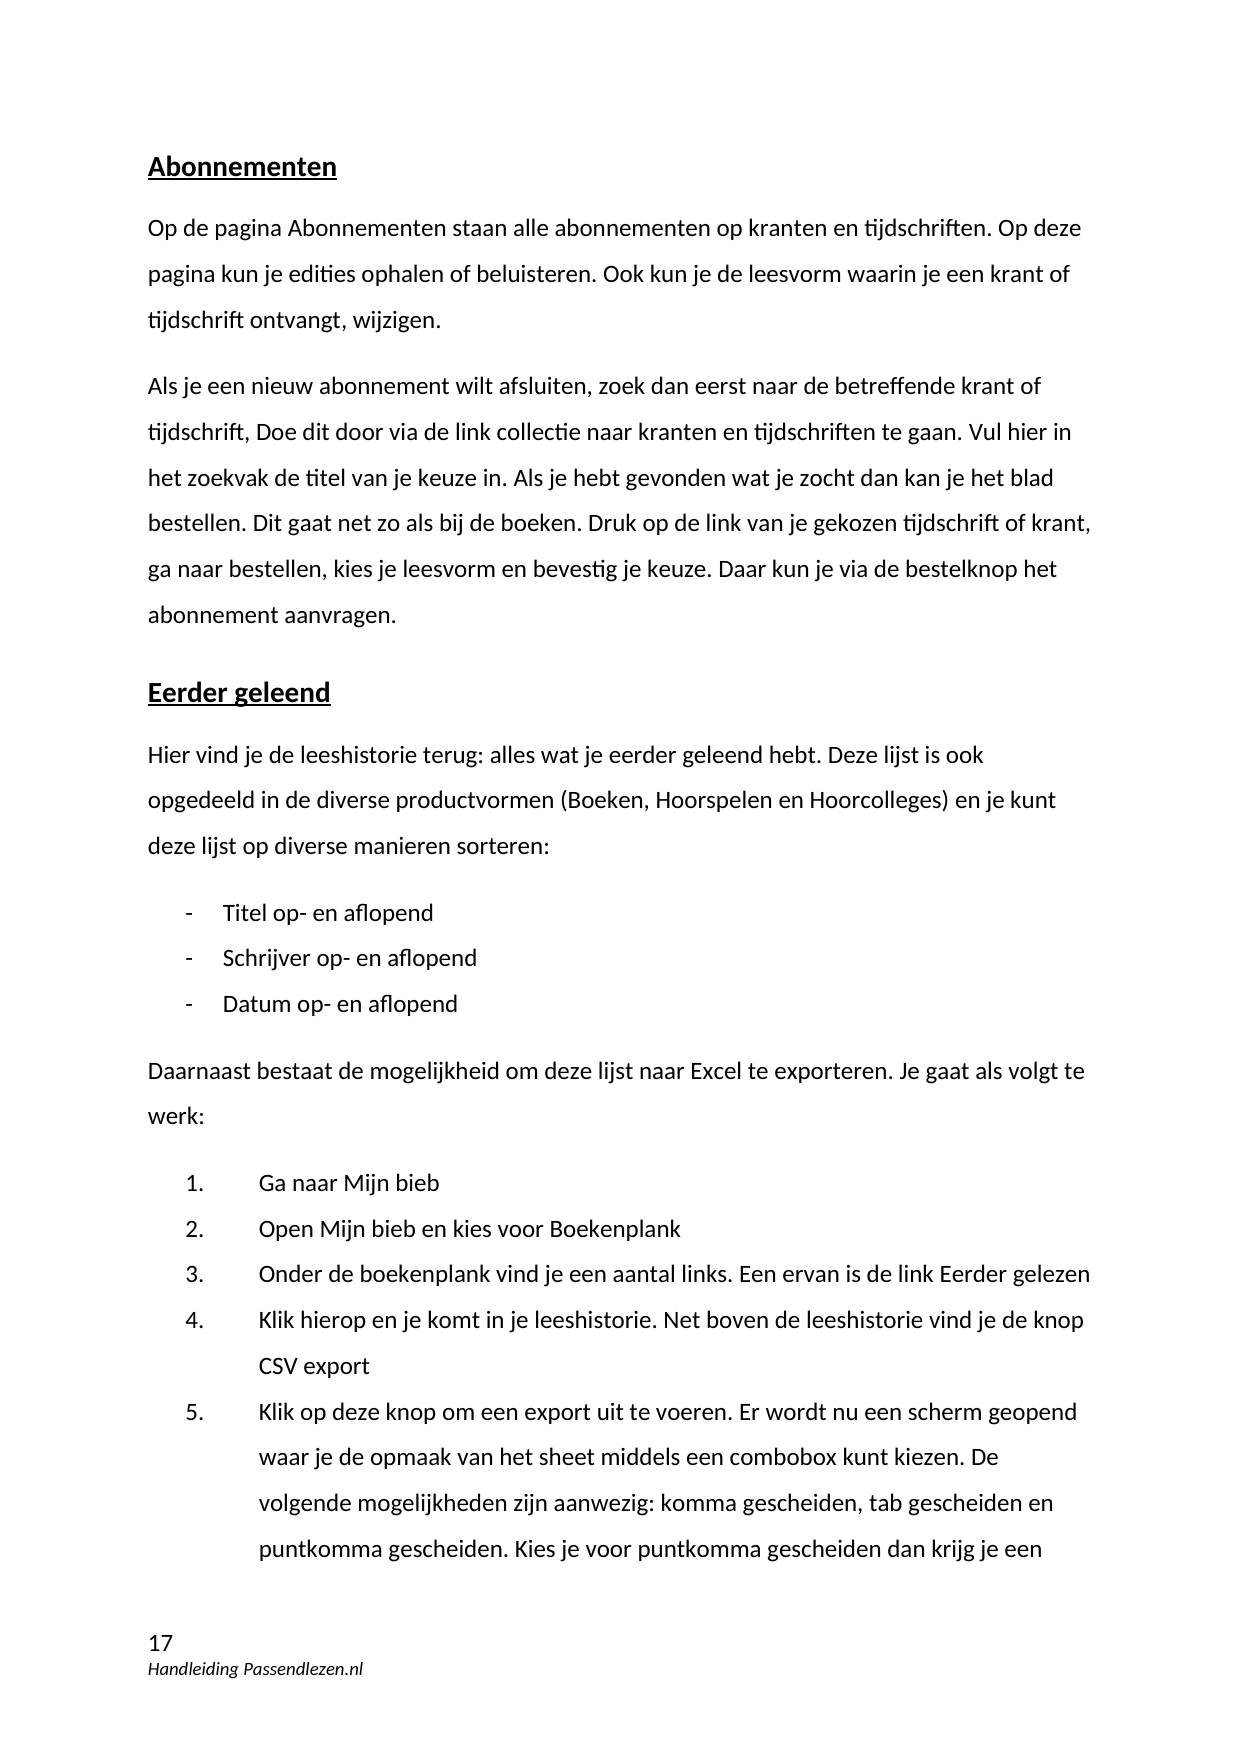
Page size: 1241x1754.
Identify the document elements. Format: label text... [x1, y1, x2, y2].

list Open Mijn bieb en kies voor Boekenplank [185, 1213, 1093, 1243]
text Op de pagina Abonnementen staan alle abonnementen op kranten en tijdschriften. Op deze pagina kun je edities ophalen of beluisteren. Ook kun je de leesvorm waarin je een krant of tijdschrift ontvangt, wijzigen. [148, 212, 1093, 334]
list Titel op- en aflopend [185, 897, 1093, 927]
subtitle Eerder geleend [148, 674, 1093, 709]
subtitle Abonnementen [148, 148, 1093, 183]
list Schrijver op- en aflopend [185, 942, 1093, 973]
list Datum op- en aflopend [185, 988, 1093, 1019]
list Klik hierop en je komt in je leeshistorie. Net boven de leeshistorie vind je de knop CSV export [185, 1304, 1093, 1381]
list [185, 1396, 1093, 1563]
text Daarnaast bestaat de mogelijkheid om deze lijst naar Excel te exporteren. Je gaat als volgt te werk: [148, 1055, 1093, 1131]
list Onder de boekenplank vind je een aantal links. Een ervan is de link Eerder gelezen [185, 1258, 1093, 1289]
text Hier vind je de leeshistorie terug: alles wat je eerder geleend hebt. Deze lijst is ook opgedeeld in de diverse productvormen (Boeken, Hoorspelen en Hoorcolleges) en je kunt deze lijst op diverse manieren sorteren: [148, 739, 1093, 861]
text Als je een nieuw abonnement wilt afsluiten, zoek dan eerst naar de betreffende krant of tijdschrift, Doe dit door via de link collectie naar kranten en tijdschriften te gaan. Vul hier in het zoekvak de titel van je keuze in. Als je hebt gevonden wat je zocht dan kan je het blad bestellen. Dit gaat net zo als bij de boeken. Druk op de link van je gekozen tijdschrift of krant, ga naar bestellen, kies je leesvorm en bevestig je keuze. Daar kun je via de bestelknop het abonnement aanvragen. [148, 370, 1093, 629]
list Ga naar Mijn bieb [185, 1167, 1093, 1198]
